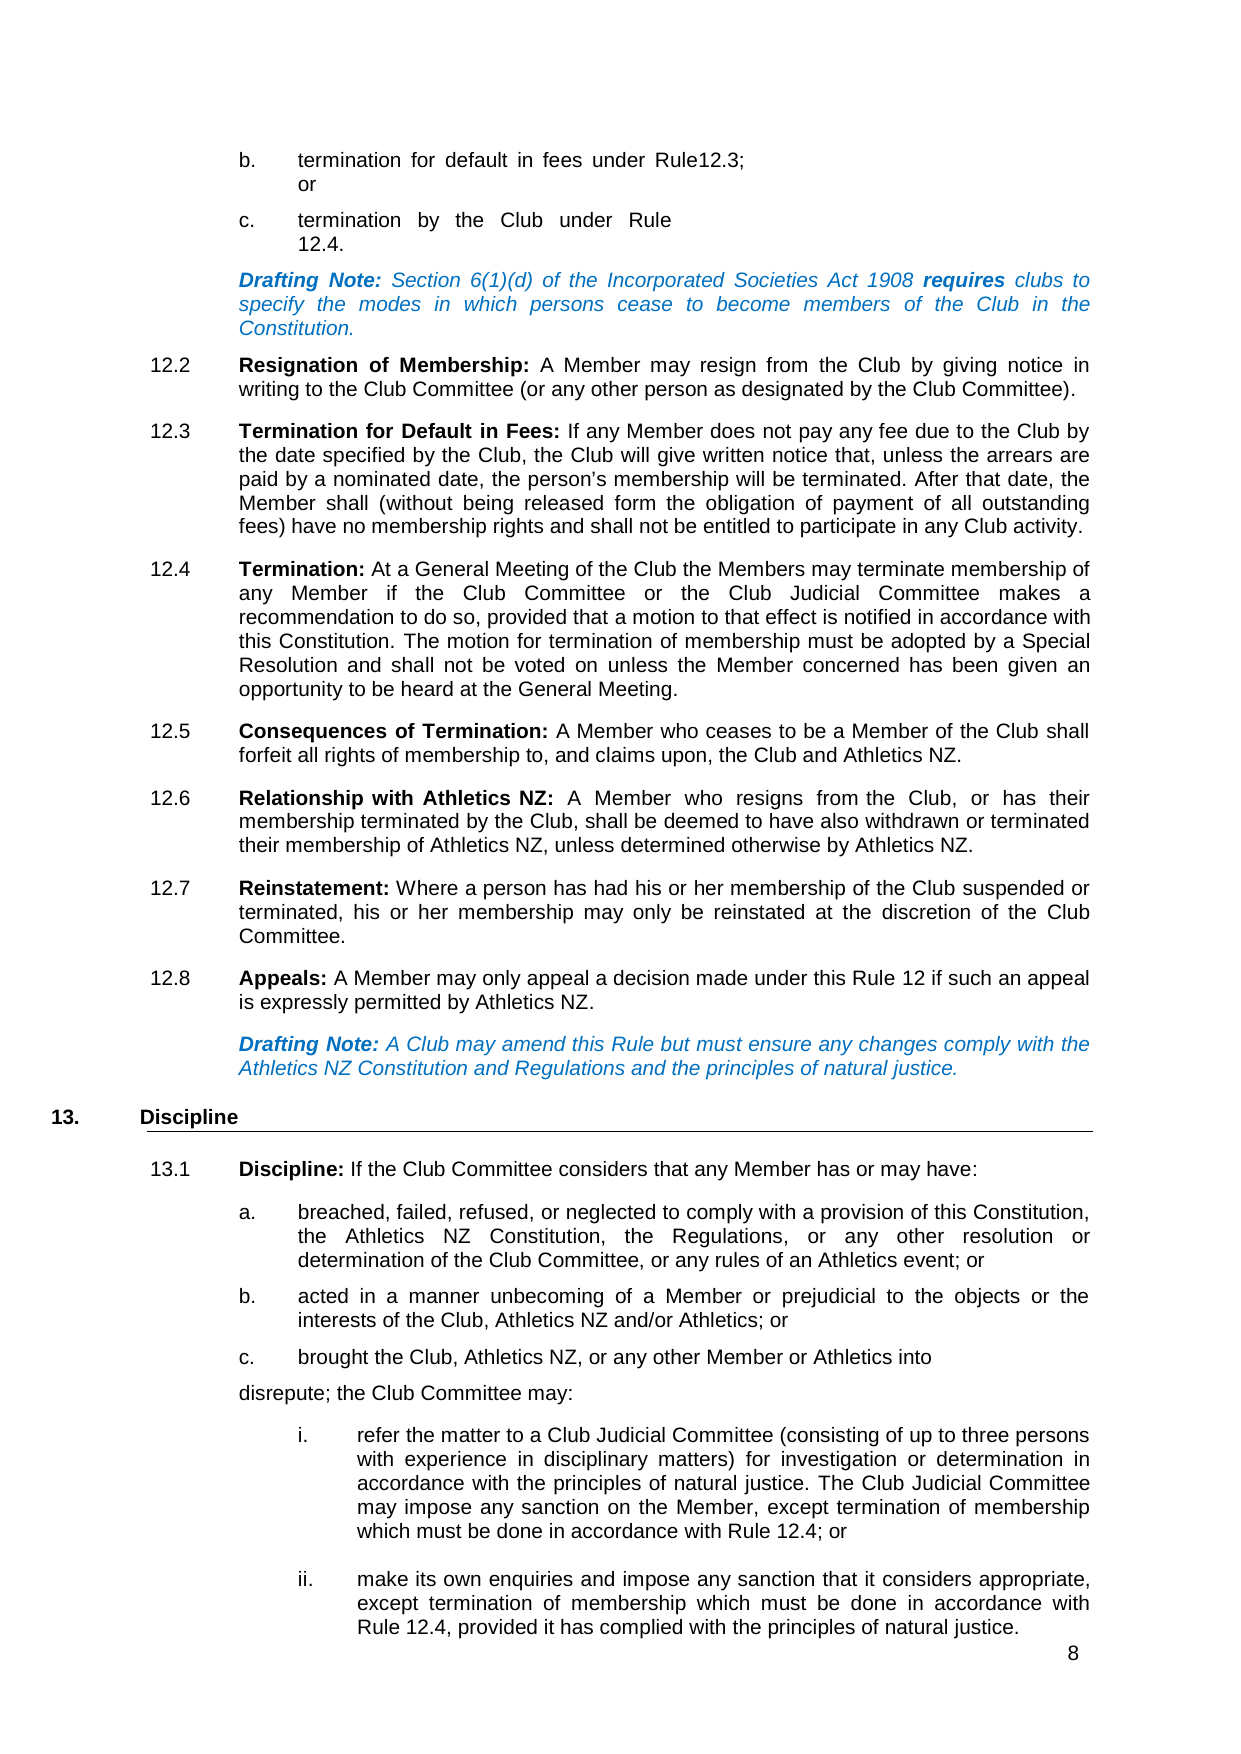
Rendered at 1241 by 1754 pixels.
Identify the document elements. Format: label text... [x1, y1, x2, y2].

list Reinstatement: Where a person has had his or her membership of the Club suspended or terminated, his or her membership may only be reinstated at the discretion of the Club Committee. [150, 876, 1090, 948]
list termination by the Club under Rule 12.4. [239, 208, 672, 256]
list refer the matter to a Club Judicial Committee (consisting of up to three persons with experience in disciplinary matters) for investigation or determination in accordance with the principles of natural justice. The Club Judicial Committee may impose any sanction on the Member, except termination of membership which must be done in accordance with Rule 12.4; or [298, 1424, 1090, 1542]
list Relationship with Athletics NZ: A Member who resigns from the Club, or has their membership terminated by the Club, shall be deemed to have also withdrawn or terminated their membership of Athletics NZ, unless determined otherwise by Athletics NZ. [150, 785, 1090, 857]
list Discipline: If the Club Committee considers that any Member has or may have: [150, 1157, 1103, 1181]
list make its own enquiries and impose any sanction that it considers appropriate, except termination of membership which must be done in accordance with Rule 12.4, provided it has complied with the principles of natural justice. [298, 1567, 1091, 1639]
list breached, failed, refused, or neglected to comply with a provision of this Constitution, the Athletics NZ Constitution, the Regulations, or any other resolution or determination of the Club Committee, or any rules of an Athletics event; or [239, 1200, 1090, 1272]
list acted in a manner unbecoming of a Member or prejudicial to the objects or the interests of the Club, Athletics NZ and/or Athletics; or [239, 1284, 1089, 1332]
list Termination for Default in Fees: If any Member does not pay any fee due to the Club by the date specified by the Club, the Club will give written notice that, unless the arrears are paid by a nominated date, the person’s membership will be terminated. After that date, the Member shall (without being released form the obligation of payment of all outstanding fees) have no membership rights and shall not be entitled to participate in any Club activity. [150, 418, 1090, 538]
list Termination: At a General Meeting of the Club the Members may terminate membership of any Member if the Club Committee or the Club Judicial Committee makes a recommendation to do so, provided that a motion to that effect is notified in accordance with this Constitution. The motion for termination of membership must be adopted by a Special Resolution and shall not be voted on unless the Member concerned has been given an opportunity to be heard at the General Meeting. [150, 557, 1091, 701]
list Appeals: A Member may only appeal a decision made under this Rule 12 if such an appeal is expressly permitted by Athletics NZ. [150, 966, 1090, 1014]
text Drafting Note: Section 6(1)(d) of the Incorporated Societies Act 1908 requires clubs to specify the modes in which persons cease to become members of the Club in the Constitution. [239, 269, 1090, 340]
subtitle Discipline [51, 1105, 1103, 1129]
list brought the Club, Athletics NZ, or any other Member or Athletics into disrepute; the Club Committee may: [239, 1344, 1026, 1405]
list Resignation of Membership: A Member may resign from the Club by giving notice in writing to the Club Committee (or any other person as designated by the Club Committee). [150, 352, 1090, 400]
text Drafting Note: A Club may amend this Rule but must ensure any changes comply with the Athletics NZ Constitution and Regulations and the principles of natural justice. [239, 1032, 1090, 1080]
list termination for default in fees under Rule12.3; or [239, 148, 745, 196]
list Consequences of Termination: A Member who ceases to be a Member of the Club shall forfeit all rights of membership to, and claims upon, the Club and Athletics NZ. [150, 719, 1090, 767]
